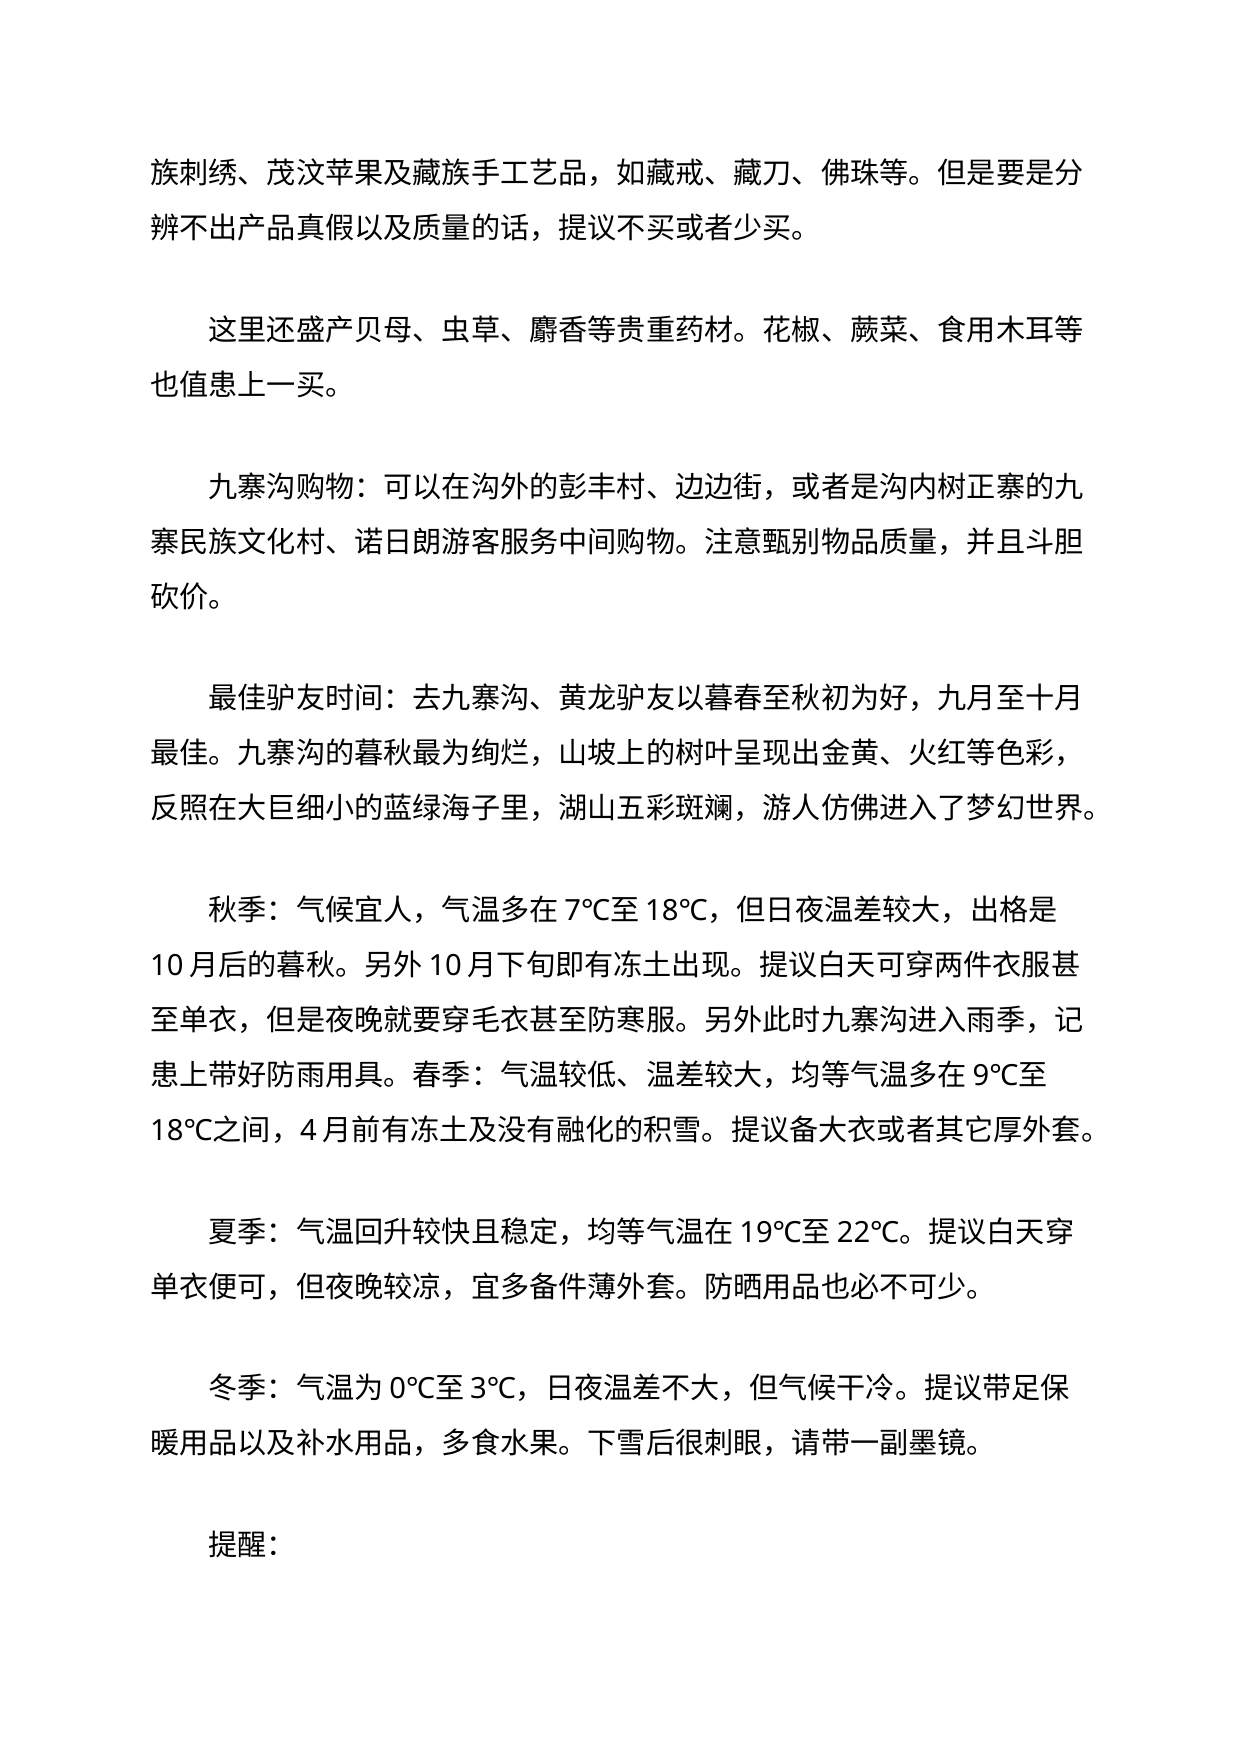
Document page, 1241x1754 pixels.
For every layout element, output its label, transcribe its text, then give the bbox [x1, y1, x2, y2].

text 冬季：气温为0℃至3℃，日夜温差不大，但气候干冷。提议带足保暖用品以及补水用品，多食水果。下雪后很刺眼，请带一副墨镜。 [150, 1365, 1090, 1462]
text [150, 150, 1090, 247]
text 这里还盛产贝母、虫草、麝香等贵重药材。花椒、蕨菜、食用木耳等也值患上一买。 [150, 307, 1090, 404]
text 秋季：气候宜人，气温多在7℃至18℃，但日夜温差较大，出格是10月后的暮秋。另外10月下旬即有冻土出现。提议白天可穿两件衣服甚至单衣，但是夜晚就要穿毛衣甚至防寒服。另外此时九寨沟进入雨季，记患上带好防雨用具。春季：气温较低、温差较大，均等气温多在9℃至18℃之间，4月前有冻土及没有融化的积雪。提议备大衣或者其它厚外套。 [150, 886, 1090, 1149]
text 夏季：气温回升较快且稳定，均等气温在19℃至22℃。提议白天穿单衣便可，但夜晚较凉，宜多备件薄外套。防晒用品也必不可少。 [150, 1208, 1090, 1306]
text 提醒： [150, 1522, 1090, 1564]
text 九寨沟购物：可以在沟外的彭丰村、边边街，或者是沟内树正寨的九寨民族文化村、诺日朗游客服务中间购物。注意甄别物品质量，并且斗胆砍价。 [150, 463, 1090, 615]
text 最佳驴友时间：去九寨沟、黄龙驴友以暮春至秋初为好，九月至十月最佳。九寨沟的暮秋最为绚烂，山坡上的树叶呈现出金黄、火红等色彩，反照在大巨细小的蓝绿海子里，湖山五彩斑斓，游人仿佛进入了梦幻世界。 [150, 675, 1090, 827]
